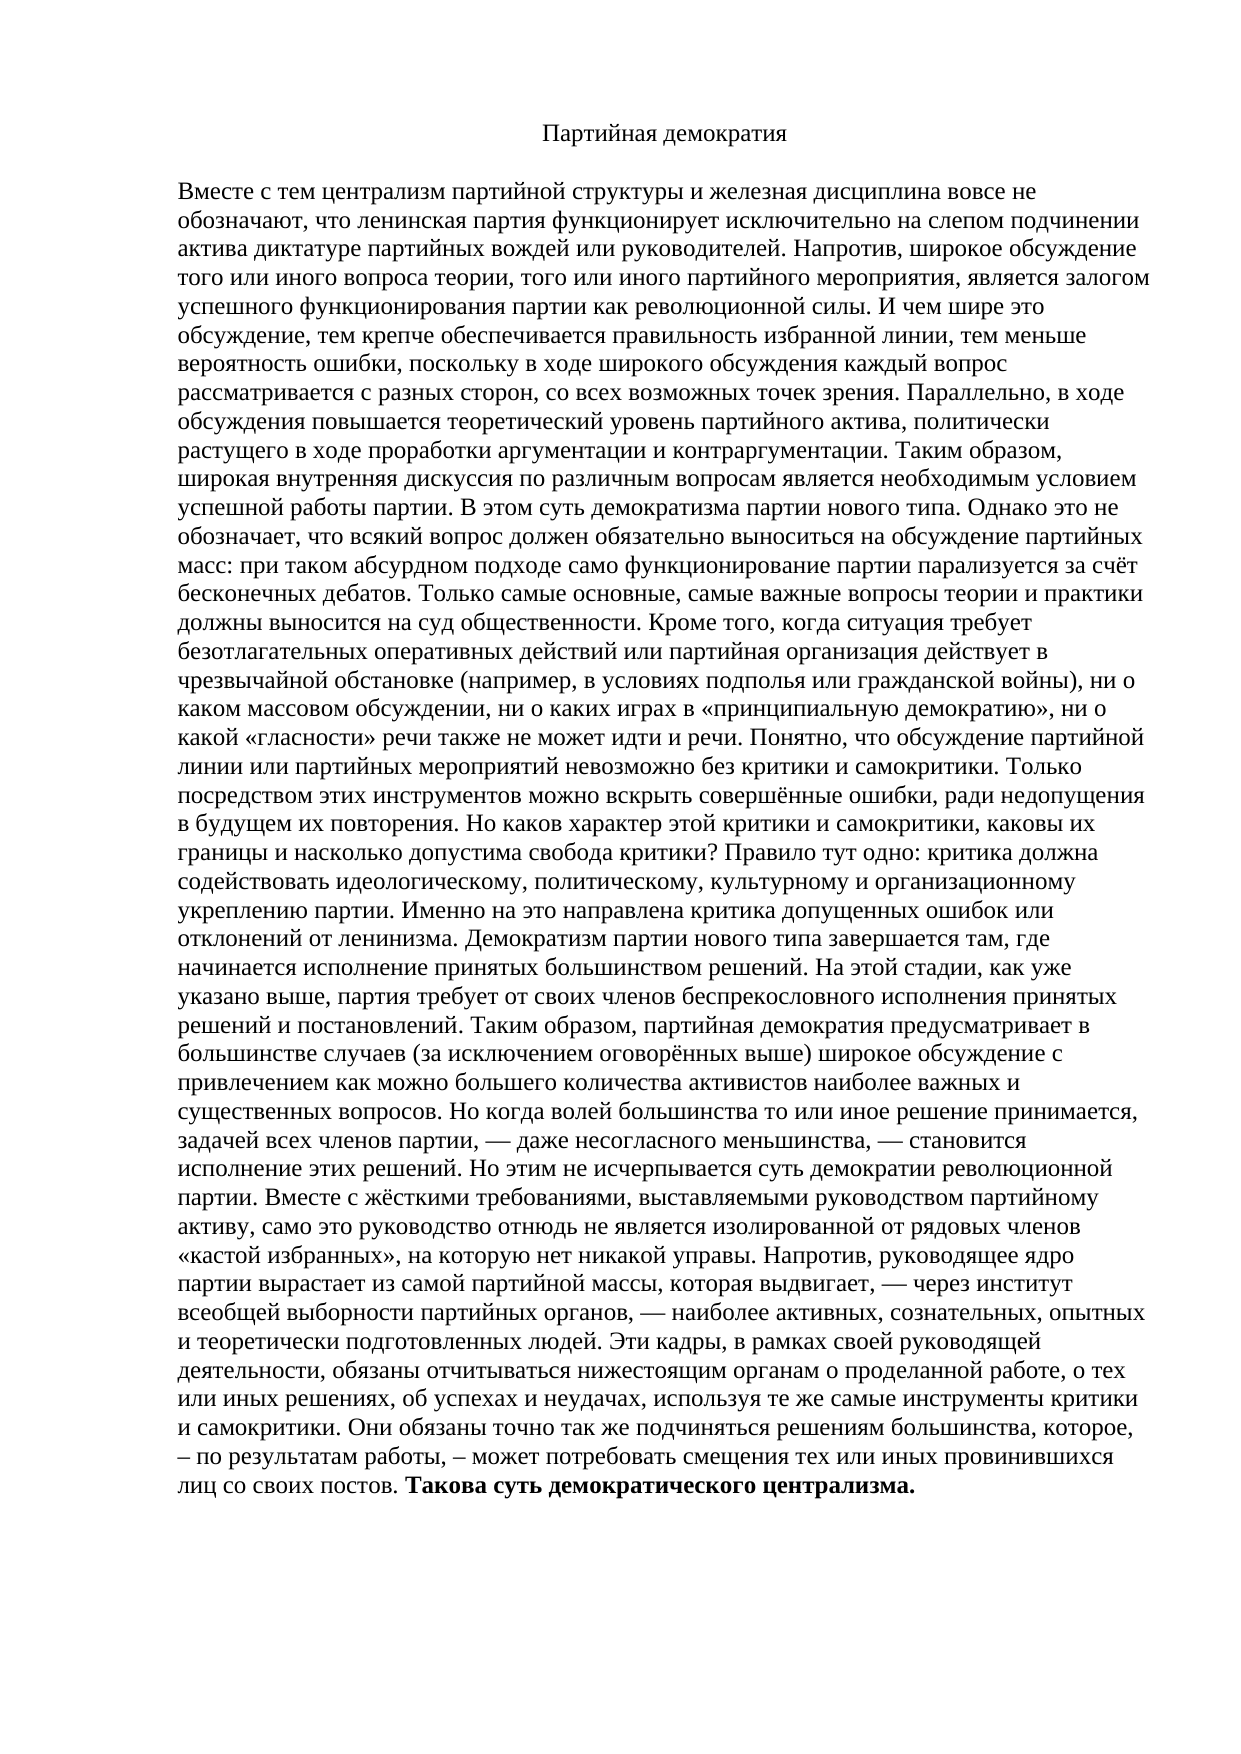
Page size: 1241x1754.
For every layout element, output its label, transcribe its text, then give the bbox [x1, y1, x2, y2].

subtitle Партийная демократия [177, 118, 1152, 147]
text Вместе с тем централизм партийной структуры и железная дисциплина вовсе не обозначают, что ленинская партия функционирует исключительно на слепом подчинении актива диктатуре партийных вождей или руководителей. Напротив, широкое обсуждение того или иного вопроса теории, того или иного партийного мероприятия, является залогом успешного функционирования партии как революционной силы. И чем шире это обсуждение, тем крепче обеспечивается правильность избранной линии, тем меньше вероятность ошибки, поскольку в ходе широкого обсуждения каждый вопрос рассматривается с разных сторон, со всех возможных точек зрения. Параллельно, в ходе обсуждения повышается теоретический уровень партийного актива, политически растущего в ходе проработки аргументации и контраргументации. Таким образом, широкая внутренняя дискуссия по различным вопросам является необходимым условием успешной работы партии. В этом суть демократизма партии нового типа. Однако это не обозначает, что всякий вопрос должен обязательно выноситься на обсуждение партийных масс: при таком абсурдном подходе само функционирование партии парализуется за счёт бесконечных дебатов. Только самые основные, самые важные вопросы теории и практики должны выносится на суд общественности. Кроме того, когда ситуация требует безотлагательных оперативных действий или партийная организация действует в чрезвычайной обстановке (например, в условиях подполья или гражданской войны), ни о каком массовом обсуждении, ни о каких играх в «принципиальную демократию», ни о какой «гласности» речи также не может идти и речи. Понятно, что обсуждение партийной линии или партийных мероприятий невозможно без критики и самокритики. Только посредством этих инструментов можно вскрыть совершённые ошибки, ради недопущения в будущем их повторения. Но каков характер этой критики и самокритики, каковы их границы и насколько допустима свобода критики? Правило тут одно: критика должна содействовать идеологическому, политическому, культурному и организационному укреплению партии. Именно на это направлена критика допущенных ошибок или отклонений от ленинизма. Демократизм партии нового типа завершается там, где начинается исполнение принятых большинством решений. На этой стадии, как уже указано выше, партия требует от своих членов беспрекословного исполнения принятых решений и постановлений. Таким образом, партийная демократия предусматривает в большинстве случаев (за исключением оговорённых выше) широкое обсуждение с привлечением как можно большего количества активистов наиболее важных и существенных вопросов. Но когда волей большинства то или иное решение принимается, задачей всех членов партии, — даже несогласного меньшинства, — становится исполнение этих решений. Но этим не исчерпывается суть демократии революционной партии. Вместе с жёсткими требованиями, выставляемыми руководством партийному активу, само это руководство отнюдь не является изолированной от рядовых членов «кастой избранных», на которую нет никакой управы. Напротив, руководящее ядро партии вырастает из самой партийной массы, которая выдвигает, — через институт всеобщей выборности партийных органов, — наиболее активных, сознательных, опытных и теоретически подготовленных людей. Эти кадры, в рамках своей руководящей деятельности, обязаны отчитываться нижестоящим органам о проделанной работе, о тех или иных решениях, об успехах и неудачах, используя те же самые инструменты критики и самокритики. Они обязаны точно так же подчиняться решениям большинства, которое, – по результатам работы, – может потребовать смещения тех или иных провинившихся лиц со своих постов. Такова суть демократического централизма. [177, 176, 1152, 1498]
